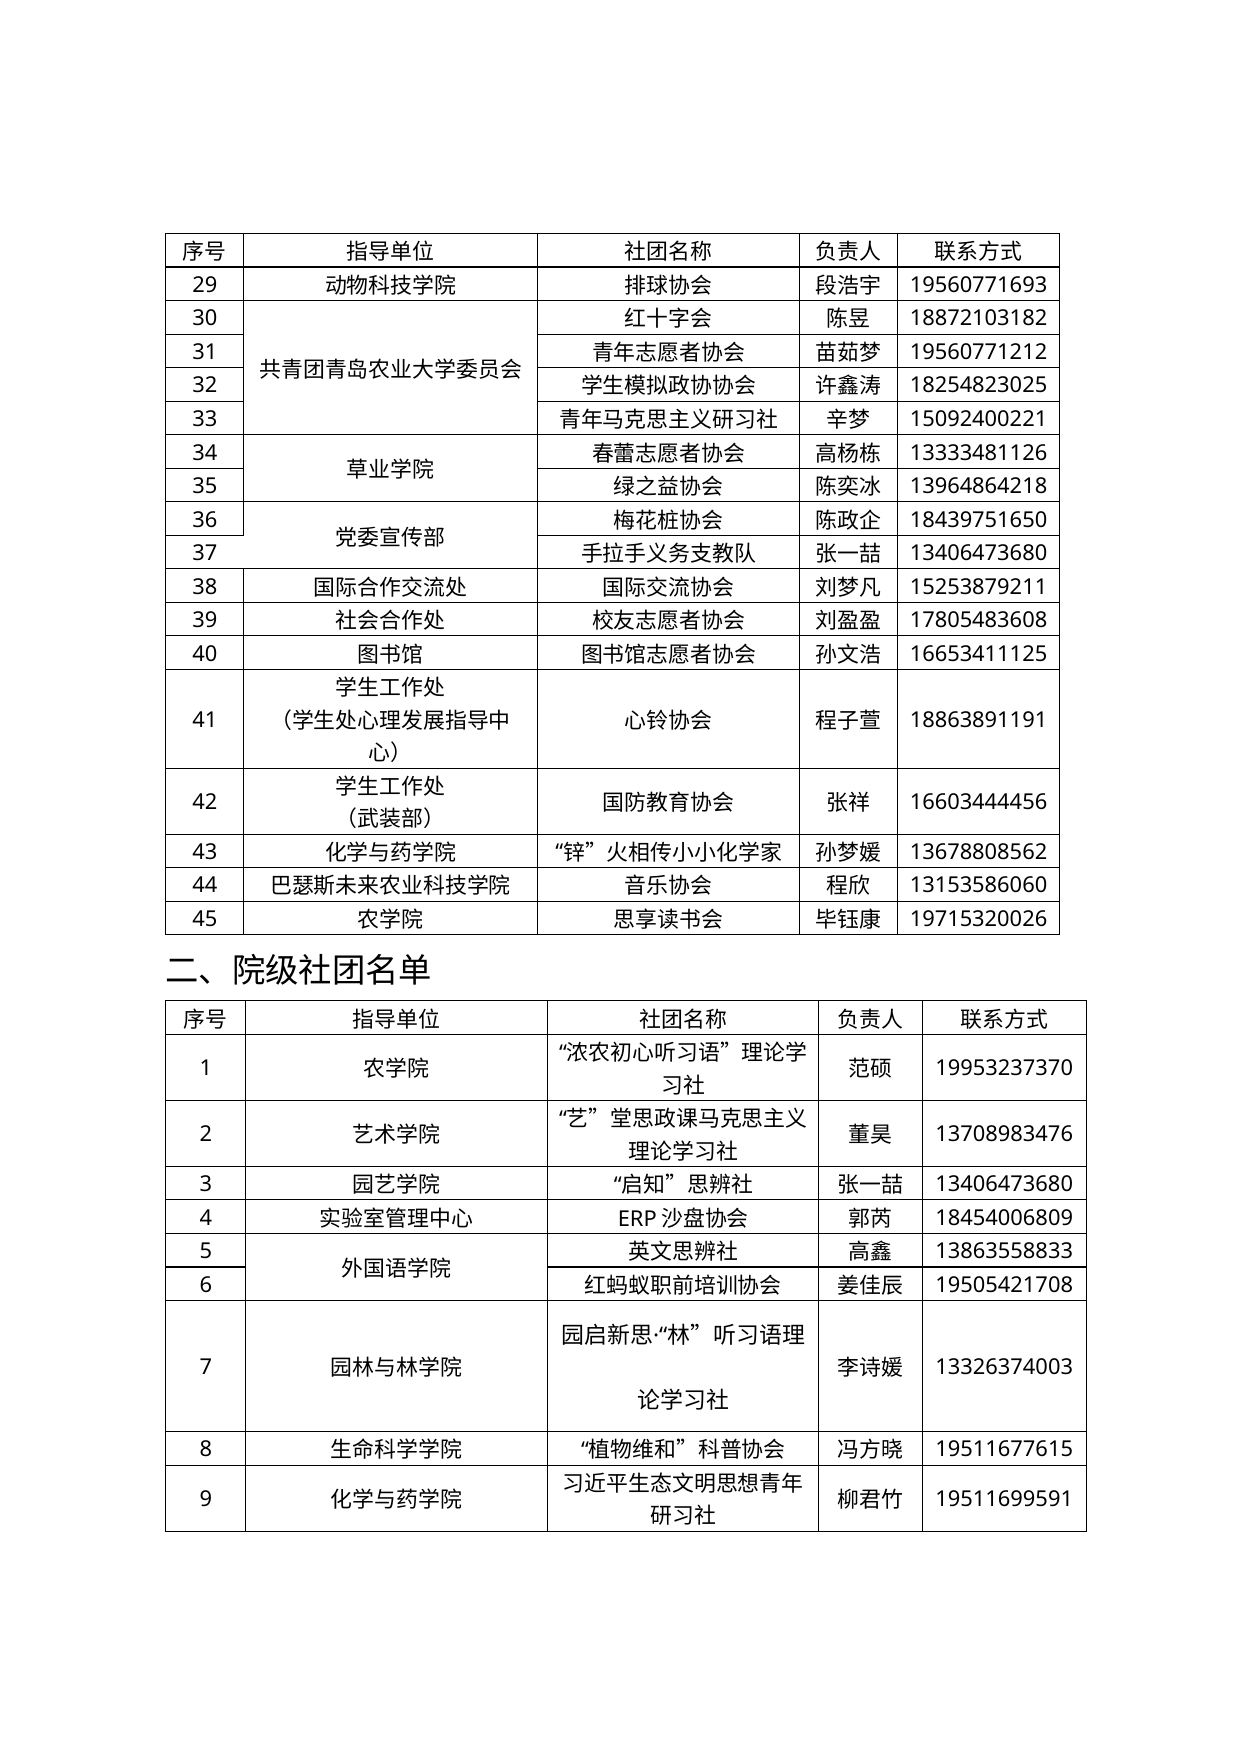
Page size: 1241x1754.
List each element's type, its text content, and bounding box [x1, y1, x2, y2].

table_header 负责人 [819, 1001, 922, 1034]
table_cell 37 [166, 536, 243, 568]
table_cell 艺术学院 [246, 1101, 547, 1166]
table_cell 刘盈盈 [800, 603, 897, 635]
table_cell 手拉手义务支教队 [538, 536, 799, 568]
table_cell “锌”火相传小小化学家 [538, 835, 799, 867]
table_cell ERP沙盘协会 [548, 1200, 818, 1233]
table_cell 青年志愿者协会 [538, 335, 799, 367]
table_cell 园林与林学院 [246, 1301, 547, 1431]
table_cell 梅花桩协会 [538, 502, 799, 535]
table_cell 社会合作处 [244, 603, 537, 635]
table_cell 排球协会 [538, 268, 799, 300]
table_cell 红十字会 [538, 301, 799, 333]
table_cell 43 [166, 835, 243, 867]
table_cell 图书馆 [244, 636, 537, 669]
table_cell 学生工作处 （学生处心理发展指导中心） [244, 670, 537, 767]
table_cell 16653411125 [898, 636, 1059, 669]
table_cell 31 [166, 335, 243, 367]
table_cell 9 [166, 1466, 245, 1531]
table_cell 陈政企 [800, 502, 897, 535]
table_cell 13708983476 [923, 1101, 1086, 1166]
table_cell 32 [166, 368, 243, 401]
table_cell 36 [166, 502, 243, 535]
table_cell 学生模拟政协协会 [538, 368, 799, 401]
table_cell 动物科技学院 [244, 268, 537, 300]
table_cell 化学与药学院 [244, 835, 537, 867]
table_cell 40 [166, 636, 243, 669]
table_cell 农学院 [244, 902, 537, 934]
table_cell 心铃协会 [538, 670, 799, 767]
table_cell 生命科学学院 [246, 1432, 547, 1464]
table_cell “植物维和”科普协会 [548, 1432, 818, 1464]
table_cell 41 [166, 670, 243, 767]
table_cell 农学院 [246, 1035, 547, 1100]
table_cell 19560771212 [898, 335, 1059, 367]
table_cell 17805483608 [898, 603, 1059, 635]
table_cell 张一喆 [819, 1167, 922, 1199]
table_cell 辛梦 [800, 402, 897, 434]
table_cell 39 [166, 603, 243, 635]
table_cell 18439751650 [898, 502, 1059, 535]
table_cell 13964864218 [898, 469, 1059, 501]
table_cell 校友志愿者协会 [538, 603, 799, 635]
table_cell 程欣 [800, 868, 897, 901]
table_header 社团名称 [538, 234, 799, 266]
table_cell 13333481126 [898, 435, 1059, 468]
table_cell 范硕 [819, 1035, 922, 1100]
table_cell 柳君竹 [819, 1466, 922, 1531]
table_cell 19953237370 [923, 1035, 1086, 1100]
table_header 负责人 [800, 234, 897, 266]
table_cell 33 [166, 402, 243, 434]
table_cell 国际交流协会 [538, 569, 799, 602]
table_cell 19560771693 [898, 268, 1059, 300]
table_cell 13153586060 [898, 868, 1059, 901]
table_cell 34 [166, 435, 243, 468]
table_cell 习近平生态文明思想青年研习社 [548, 1466, 818, 1531]
table_cell 青年马克思主义研习社 [538, 402, 799, 434]
table_cell 45 [166, 902, 243, 934]
table_cell 30 [166, 301, 243, 333]
table_header 指导单位 [246, 1001, 547, 1034]
table_cell 高鑫 [819, 1234, 922, 1266]
table_cell 国防教育协会 [538, 769, 799, 833]
table_cell 19511699591 [923, 1466, 1086, 1531]
table_cell 42 [166, 769, 243, 833]
table_cell 陈奕冰 [800, 469, 897, 501]
table_cell 孙梦媛 [800, 835, 897, 867]
table_cell 绿之益协会 [538, 469, 799, 501]
table_header 序号 [166, 234, 243, 266]
table_cell 化学与药学院 [246, 1466, 547, 1531]
table_cell 张一喆 [800, 536, 897, 568]
table_cell 19511677615 [923, 1432, 1086, 1464]
table_cell 冯方晓 [819, 1432, 922, 1464]
table_cell 18863891191 [898, 670, 1059, 767]
table_cell 李诗媛 [819, 1301, 922, 1431]
table_cell 15253879211 [898, 569, 1059, 602]
table_cell 外国语学院 [246, 1234, 547, 1300]
table_cell 18454006809 [923, 1200, 1086, 1233]
table_header 联系方式 [898, 234, 1059, 266]
table_cell 13406473680 [923, 1167, 1086, 1199]
table_cell 38 [166, 569, 243, 602]
table_cell 13863558833 [923, 1234, 1086, 1266]
table_cell 姜佳辰 [819, 1268, 922, 1300]
table_header 社团名称 [548, 1001, 818, 1034]
table_cell 1 [166, 1035, 245, 1100]
table_cell 英文思辨社 [548, 1234, 818, 1266]
table_cell 8 [166, 1432, 245, 1464]
table_cell 3 [166, 1167, 245, 1199]
table_header 序号 [166, 1001, 245, 1034]
table_cell 音乐协会 [538, 868, 799, 901]
table_cell 党委宣传部 [243, 502, 537, 568]
table_cell 13326374003 [923, 1301, 1086, 1431]
table_cell 陈昱 [800, 301, 897, 333]
table_cell 35 [166, 469, 243, 501]
table_cell 高杨栋 [800, 435, 897, 468]
table_cell 国际合作交流处 [244, 569, 537, 602]
table_cell 张祥 [800, 769, 897, 833]
table_cell 学生工作处 （武装部） [244, 769, 537, 833]
table_cell “启知”思辨社 [548, 1167, 818, 1199]
table_cell 许鑫涛 [800, 368, 897, 401]
table_cell 郭芮 [819, 1200, 922, 1233]
table_cell 15092400221 [898, 402, 1059, 434]
table_cell 段浩宇 [800, 268, 897, 300]
table_cell 园艺学院 [246, 1167, 547, 1199]
table_cell 图书馆志愿者协会 [538, 636, 799, 669]
table_cell 16603444456 [898, 769, 1059, 833]
table_cell 19715320026 [898, 902, 1059, 934]
table_cell “浓农初心听习语”理论学习社 [548, 1035, 818, 1100]
table_cell 孙文浩 [800, 636, 897, 669]
table_cell 4 [166, 1200, 245, 1233]
table_cell 6 [166, 1268, 245, 1300]
table_cell 2 [166, 1101, 245, 1166]
table_cell 草业学院 [244, 435, 537, 501]
table_cell 44 [166, 868, 243, 901]
table_cell 13406473680 [898, 536, 1059, 568]
table_cell 18872103182 [898, 301, 1059, 333]
table_cell 19505421708 [923, 1268, 1086, 1300]
table_cell 园启新思·“林”听习语理论学习社 [548, 1301, 818, 1431]
table_cell 实验室管理中心 [246, 1200, 547, 1233]
table_cell 毕钰康 [800, 902, 897, 934]
table_cell 刘梦凡 [800, 569, 897, 602]
table_cell 春蕾志愿者协会 [538, 435, 799, 468]
table_cell 13678808562 [898, 835, 1059, 867]
table_cell 红蚂蚁职前培训协会 [548, 1268, 818, 1300]
table_cell 巴瑟斯未来农业科技学院 [244, 868, 537, 901]
table_header 联系方式 [923, 1001, 1086, 1034]
table_cell 18254823025 [898, 368, 1059, 401]
table_cell 董昊 [819, 1101, 922, 1166]
table_cell 思享读书会 [538, 902, 799, 934]
table_cell “艺”堂思政课马克思主义理论学习社 [548, 1101, 818, 1166]
table_cell 29 [166, 268, 243, 300]
table_cell 5 [166, 1234, 245, 1266]
text 二、院级社团名单 [165, 935, 1087, 1000]
table_cell 苗茹梦 [800, 335, 897, 367]
table_header 指导单位 [244, 234, 537, 266]
table_cell 程子萱 [800, 670, 897, 767]
table_cell 共青团青岛农业大学委员会 [244, 301, 537, 434]
table_cell 7 [166, 1301, 245, 1431]
